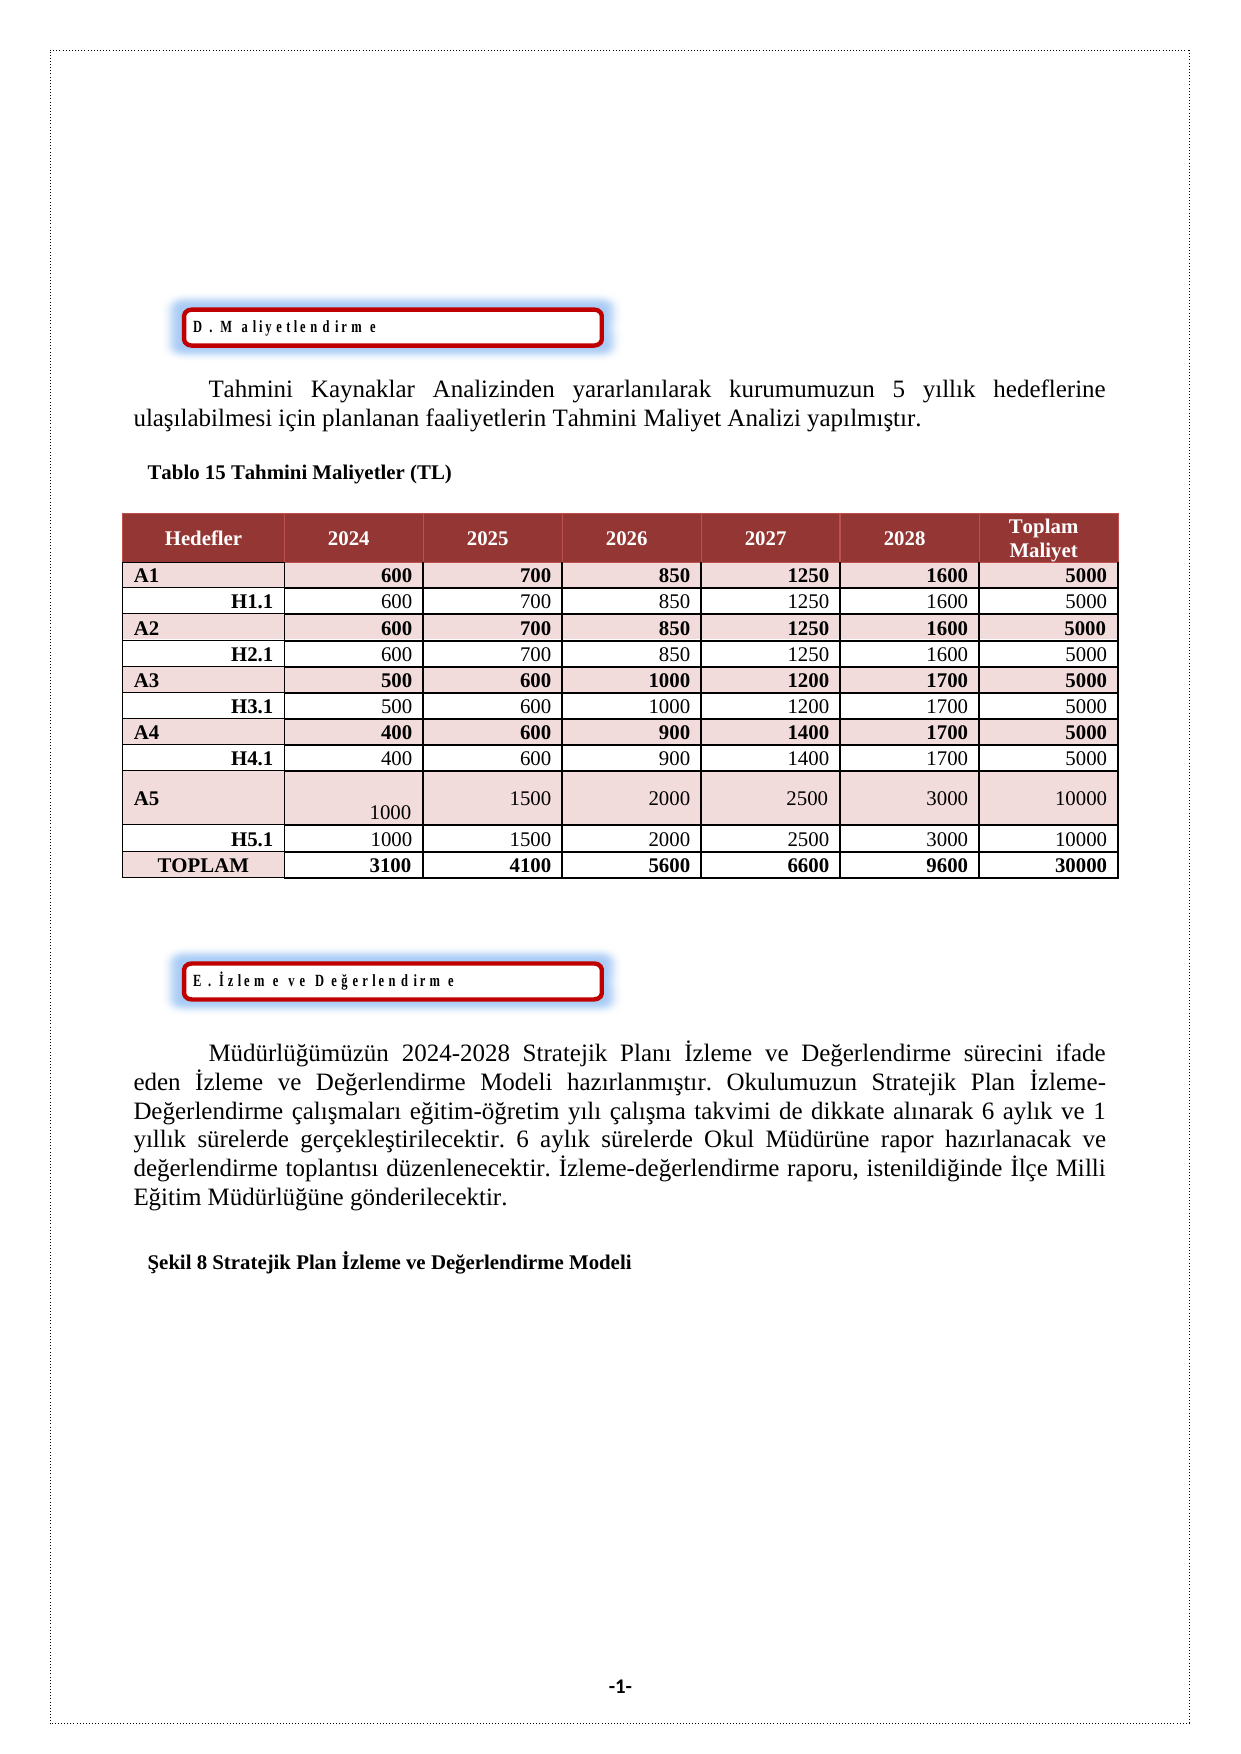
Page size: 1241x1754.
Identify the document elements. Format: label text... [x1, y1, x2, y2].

table_cell 1600 [841, 589, 978, 613]
table_cell 10000 [980, 772, 1117, 824]
table_cell 1400 [702, 720, 839, 744]
table_cell 2500 [702, 826, 839, 851]
table_header Toplam Maliyet [980, 514, 1118, 562]
table_cell 850 [563, 589, 700, 613]
table_cell 600 [424, 720, 561, 744]
table_cell 1250 [702, 563, 839, 587]
table_header 2028 [841, 514, 979, 562]
table_cell 10000 [980, 826, 1117, 851]
table_cell 1700 [841, 694, 978, 718]
table_cell 5000 [980, 694, 1117, 718]
table_cell 3100 [285, 853, 422, 877]
table_cell H1.1 [123, 588, 284, 613]
table_cell 3000 [841, 826, 978, 851]
table_cell 600 [285, 589, 422, 613]
table_cell A2 [123, 614, 284, 639]
table_cell 700 [424, 642, 561, 666]
table_cell 900 [563, 720, 700, 744]
table_cell 5000 [980, 642, 1117, 666]
table_cell H2.1 [123, 641, 284, 666]
table_cell 700 [424, 563, 561, 587]
table_cell 850 [563, 615, 700, 639]
table_cell 2500 [702, 772, 839, 824]
table_cell 600 [285, 642, 422, 666]
table_cell A3 [123, 667, 284, 692]
table_cell 2000 [563, 826, 700, 851]
table_cell 600 [424, 694, 561, 718]
table_cell 30000 [980, 853, 1117, 877]
text Tablo 15 Tahmini Maliyetler (TL) [147, 460, 1107, 484]
table_cell 600 [285, 615, 422, 639]
text Müdürlüğümüzün 2024-2028 Stratejik Planı İzleme ve Değerlendirme sürecini ifade eden İzleme ve Değerlendirme Modeli hazırlanmıştır. Okulumuzun Stratejik Plan İzleme-Değerlendirme çalışmaları eğitim-öğretim yılı çalışma takvimi de dikkate alınarak 6 aylık ve 1 yıllık sürelerde gerçekleştirilecektir. 6 aylık sürelerde Okul Müdürüne rapor hazırlanacak ve değerlendirme toplantısı düzenlenecektir. İzleme-değerlendirme raporu, istenildiğinde İlçe Milli Eğitim Müdürlüğüne gönderilecektir. [133, 1038, 1107, 1211]
table_header 2026 [563, 514, 701, 562]
table_cell 500 [285, 694, 422, 718]
table_cell 1000 [563, 694, 700, 718]
table_cell 1200 [702, 668, 839, 692]
table_cell 1500 [424, 772, 561, 824]
table_cell 5000 [980, 746, 1117, 770]
table_cell 600 [285, 563, 422, 587]
table_cell 3000 [841, 772, 978, 824]
table_cell 1600 [841, 563, 978, 587]
table_header Hedefler [123, 514, 284, 562]
table_cell H3.1 [123, 693, 284, 718]
table_cell 6600 [702, 853, 839, 877]
table_cell 600 [424, 668, 561, 692]
table_cell A1 [123, 563, 284, 587]
table_cell 5600 [563, 853, 700, 877]
table_cell H4.1 [123, 745, 284, 770]
table_cell 1500 [424, 826, 561, 851]
table_cell A4 [123, 719, 284, 744]
table_cell 1000 [285, 826, 422, 851]
table_cell 1600 [841, 642, 978, 666]
table_cell 1700 [841, 668, 978, 692]
table_cell 5000 [980, 589, 1117, 613]
table_header 2027 [702, 514, 839, 562]
table_cell TOPLAM [123, 852, 284, 877]
table_cell 850 [563, 563, 700, 587]
table_cell 850 [563, 642, 700, 666]
table_header 2024 [285, 514, 423, 562]
table_cell H5.1 [123, 825, 284, 851]
subtitle Şekil 8 Stratejik Plan İzleme ve Değerlendirme Modeli [147, 1250, 1107, 1274]
table_cell 5000 [980, 720, 1117, 744]
table_cell 2000 [563, 772, 700, 824]
table_cell 1700 [841, 720, 978, 744]
table_cell 1250 [702, 642, 839, 666]
table_cell 4100 [424, 853, 561, 877]
table_cell 1600 [841, 615, 978, 639]
table_cell 1000 [563, 668, 700, 692]
table_cell 400 [285, 746, 422, 770]
table_cell 5000 [980, 563, 1117, 587]
table_cell 700 [424, 615, 561, 639]
table_header 2025 [424, 514, 562, 562]
table_cell 1000 [285, 772, 422, 824]
table_cell 500 [285, 668, 422, 692]
table_cell 5000 [980, 615, 1117, 639]
table_cell 9600 [841, 853, 978, 877]
text Tahmini Kaynaklar Analizinden yararlanılarak kurumumuzun 5 yıllık hedeflerine ulaşılabilmesi için planlanan faaliyetlerin Tahmini Maliyet Analizi yapılmıştır. [133, 374, 1107, 431]
table_cell 400 [285, 720, 422, 744]
table_cell 1200 [702, 694, 839, 718]
table_cell 1700 [841, 746, 978, 770]
table_cell 1250 [702, 589, 839, 613]
table_cell A5 [123, 771, 284, 824]
table_cell 5000 [980, 668, 1117, 692]
table_cell 600 [424, 746, 561, 770]
table_cell 900 [563, 746, 700, 770]
table_cell 700 [424, 589, 561, 613]
table_cell 1250 [702, 615, 839, 639]
table_cell 1400 [702, 746, 839, 770]
